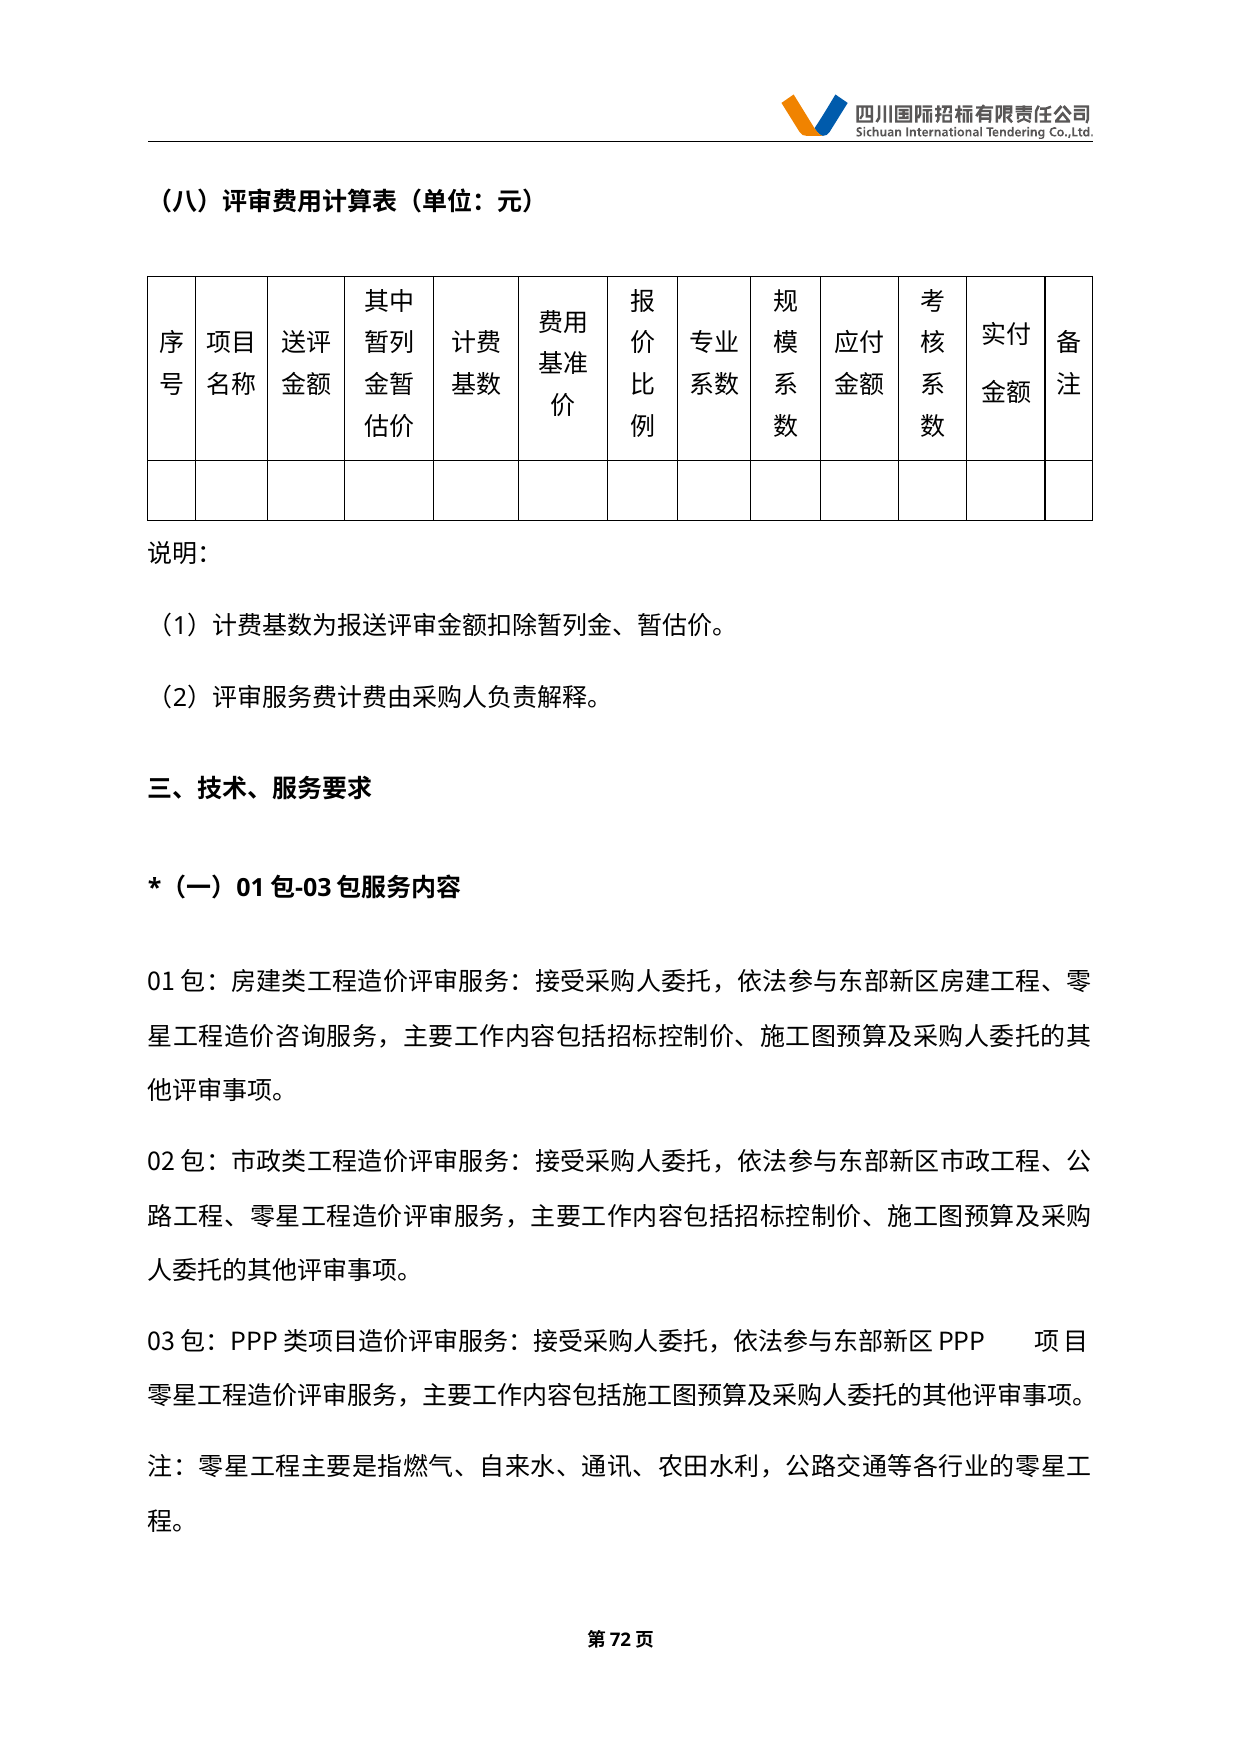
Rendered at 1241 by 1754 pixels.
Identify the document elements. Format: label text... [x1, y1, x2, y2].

table_header 费用基准价 [519, 277, 607, 460]
text 注：零星工程主要是指燃气、自来水、通讯、农田水利，公路交通等各行业的零星工程。 [148, 1447, 1093, 1537]
table_header 序号 [148, 277, 195, 460]
text （1）计费基数为报送评审金额扣除暂列金、暂估价。 [148, 601, 1093, 646]
table_header 规模系数 [751, 277, 820, 460]
table_header 应付金额 [821, 277, 898, 460]
table_cell [967, 461, 1044, 519]
text （2）评审服务费计费由采购人负责解释。 [148, 673, 1093, 718]
table_header 备注 [1046, 277, 1092, 460]
subtitle 三、技术、服务要求 [148, 764, 1093, 809]
text 03包：PPP类项目造价评审服务：接受采购人委托，依法参与东部新区PPP 项目、零星工程造价评审服务，主要工作内容包括施工图预算及采购人委托的其他评审事项。 [148, 1321, 1093, 1412]
table_cell [678, 461, 750, 519]
table_header 实付 金额 [967, 277, 1044, 460]
table_cell [268, 461, 344, 519]
table_header 考核系数 [899, 277, 966, 460]
text 02包：市政类工程造价评审服务：接受采购人委托，依法参与东部新区市政工程、公路工程、零星工程造价评审服务，主要工作内容包括招标控制价、施工图预算及采购人委托的其他评审事项。 [148, 1142, 1093, 1287]
table_header 报价比例 [608, 277, 677, 460]
table_cell [821, 461, 898, 519]
table_cell [196, 461, 267, 519]
text 说明： [148, 529, 1093, 574]
table_cell [345, 461, 433, 519]
table_cell [751, 461, 820, 519]
text 01包：房建类工程造价评审服务：接受采购人委托，依法参与东部新区房建工程、零星工程造价咨询服务，主要工作内容包括招标控制价、施工图预算及采购人委托的其他评审事项。 [148, 962, 1093, 1107]
subtitle （八）评审费用计算表（单位：元） [148, 177, 1093, 222]
table_header 专业系数 [678, 277, 750, 460]
table_cell [608, 461, 677, 519]
table_cell [1046, 461, 1092, 519]
table_header 送评金额 [268, 277, 344, 460]
subtitle *（一）01包-03包服务内容 [148, 863, 1093, 908]
table_cell [434, 461, 518, 519]
table_header 其中暂列金暂估价 [345, 277, 433, 460]
table_cell [899, 461, 966, 519]
table_cell [148, 461, 195, 519]
table_cell [519, 461, 607, 519]
table_header 项目名称 [196, 277, 267, 460]
table_header 计费基数 [434, 277, 518, 460]
